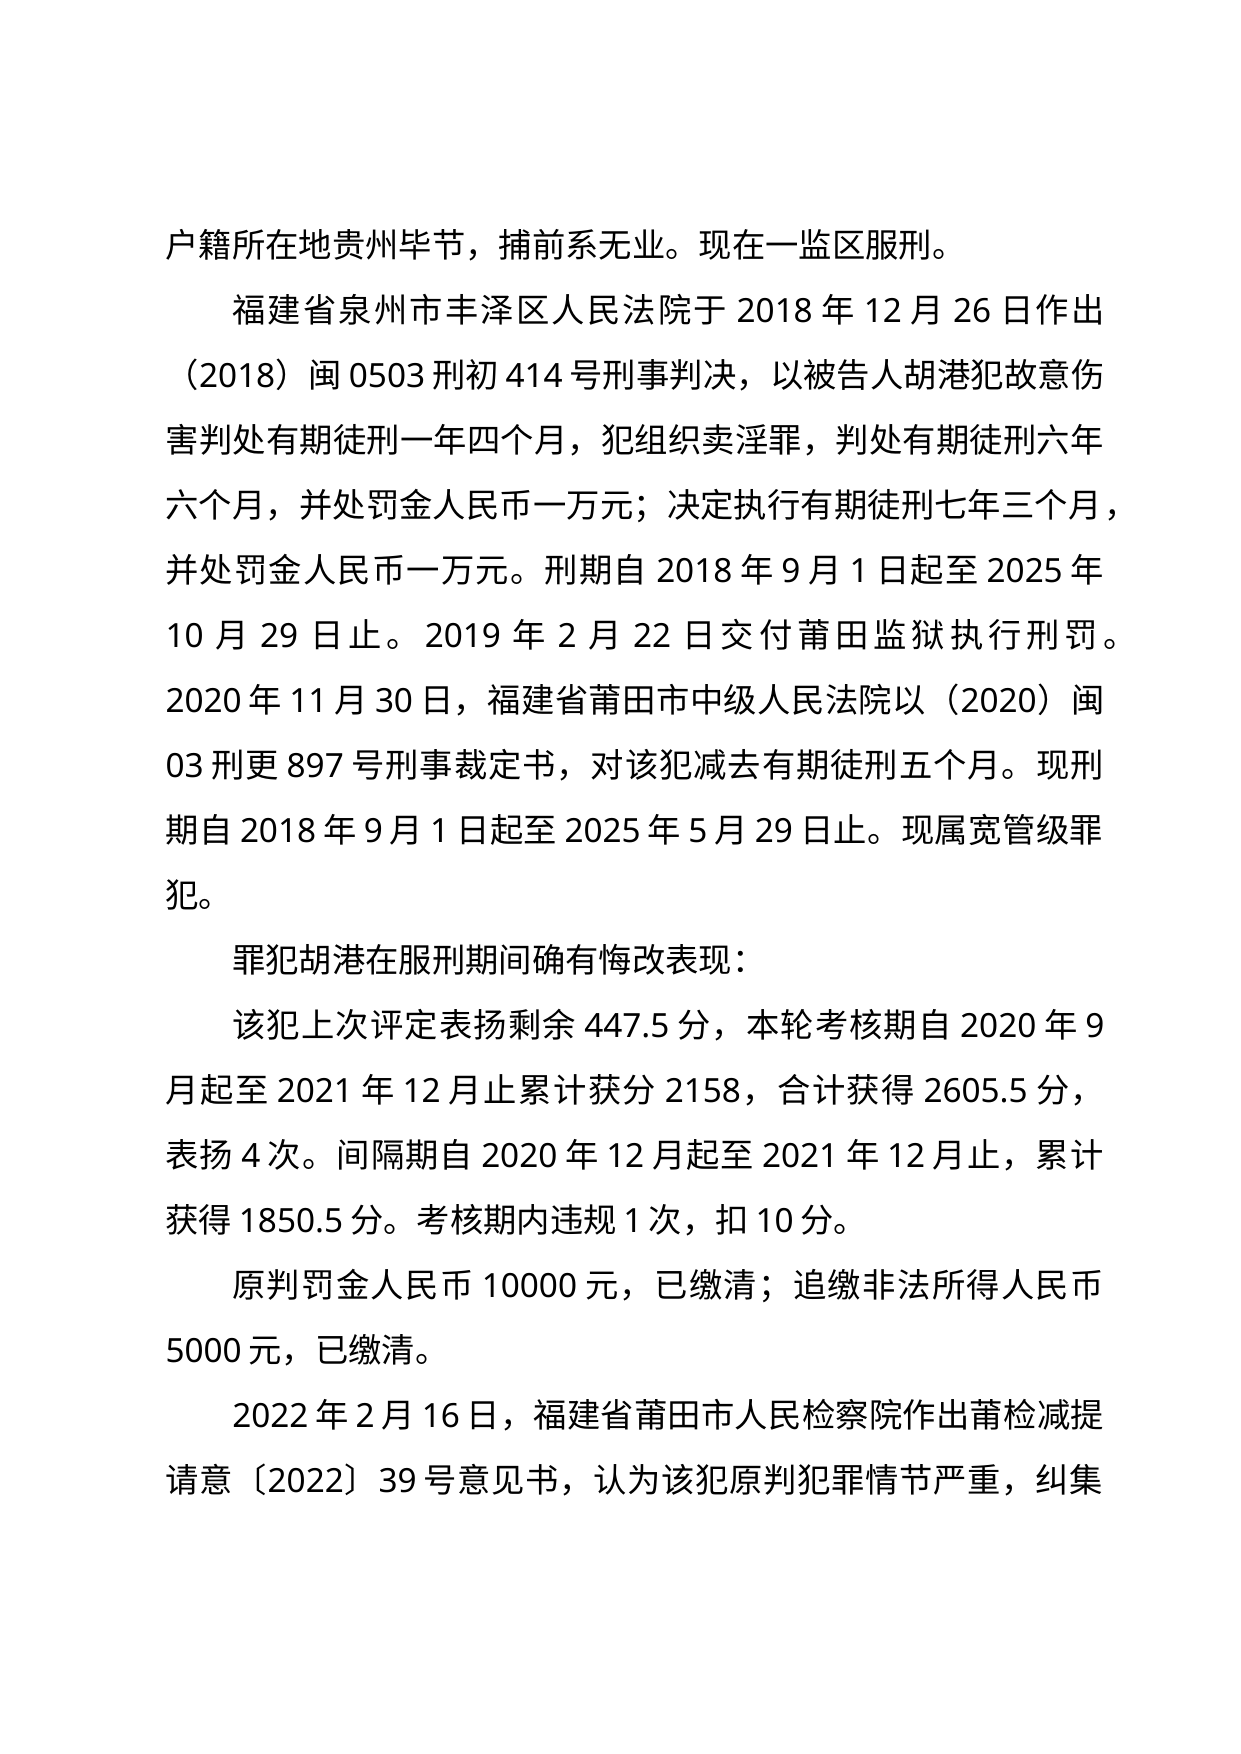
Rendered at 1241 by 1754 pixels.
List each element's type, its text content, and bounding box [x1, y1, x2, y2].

text 罪犯胡港在服刑期间确有悔改表现： [165, 926, 1104, 991]
text 福建省泉州市丰泽区人民法院于2018年12月26日作出（2018）闽0503刑初414号刑事判决，以被告人胡港犯故意伤害判处有期徒刑一年四个月，犯组织卖淫罪，判处有期徒刑六年六个月，并处罚金人民币一万元；决定执行有期徒刑七年三个月，并处罚金人民币一万元。刑期自2018年9月1日起至2025年10月29日止。2019年2月22日交付莆田监狱执行刑罚。2020年11月30日，福建省莆田市中级人民法院以（2020）闽03刑更897号刑事裁定书，对该犯减去有期徒刑五个月。现刑期自2018年9月1日起至2025年5月29日止。现属宽管级罪犯。 [165, 276, 1104, 926]
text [165, 211, 1104, 276]
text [165, 1381, 1104, 1511]
text 该犯上次评定表扬剩余447.5分，本轮考核期自2020年9月起至2021年12月止累计获分2158，合计获得2605.5分，表扬4次。间隔期自2020年12月起至2021年12月止，累计获得1850.5分。考核期内违规1次，扣10分。 [165, 991, 1104, 1251]
text 原判罚金人民币10000元，已缴清；追缴非法所得人民币5000元，已缴清。 [165, 1251, 1104, 1381]
